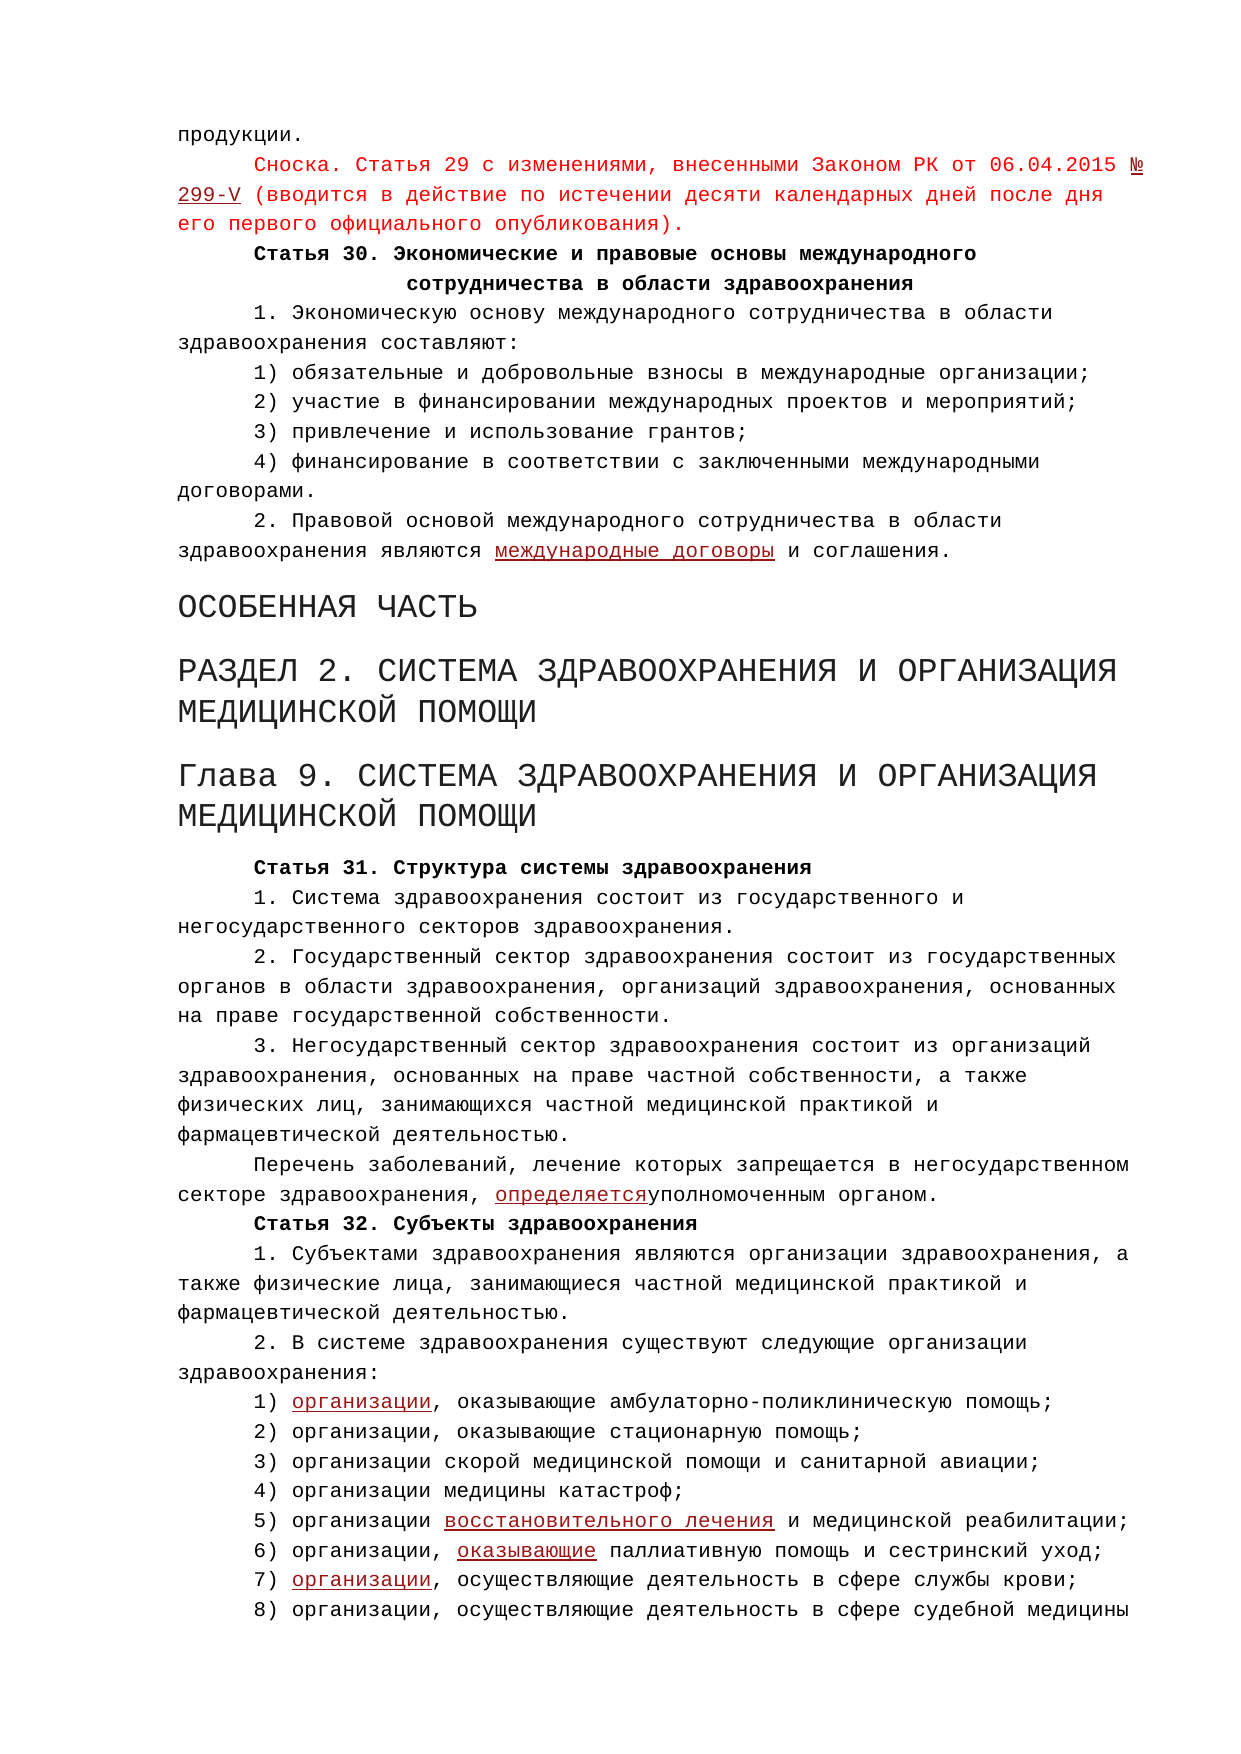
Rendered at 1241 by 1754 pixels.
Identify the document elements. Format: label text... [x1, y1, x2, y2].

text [177, 118, 1152, 237]
text Глава 9. СИСТЕМА ЗДРАВООХРАНЕНИЯ И ОРГАНИЗАЦИЯ МЕДИЦИНСКОЙ ПОМОЩИ [177, 756, 1152, 837]
text 1. Экономическую основу международного сотрудничества в области здравоохранения составляют: 1) обязательные и добровольные взносы в международные организации; 2) участие в финансировании международных проектов и мероприятий; 3) привлечение и использование грантов; 4) финансирование в соответствии с заключенными международными договорами. 2. Правовой основой международного сотрудничества в области здравоохранения являются международные договоры и соглашения. [177, 296, 1152, 563]
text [177, 1237, 1152, 1623]
text Статья 30. Экономические и правовые основы международного сотрудничества в области здравоохранения [177, 237, 1152, 296]
text ОСОБЕННАЯ ЧАСТЬ [177, 587, 1152, 627]
text Статья 31. Структура системы здравоохранения [177, 851, 1152, 881]
text Статья 32. Субъекты здравоохранения [177, 1207, 1152, 1237]
text 1. Система здравоохранения состоит из государственного и негосударственного секторов здравоохранения. 2. Государственный сектор здравоохранения состоит из государственных органов в области здравоохранения, организаций здравоохранения, основанных на праве государственной собственности. 3. Негосударственный сектор здравоохранения состоит из организаций здравоохранения, основанных на праве частной собственности, а также физических лиц, занимающихся частной медицинской практикой и фармацевтической деятельностью. Перечень заболеваний, лечение которых запрещается в негосударственном секторе здравоохранения, определяетсяуполномоченным органом. [177, 881, 1152, 1207]
text РАЗДЕЛ 2. СИСТЕМА ЗДРАВООХРАНЕНИЯ И ОРГАНИЗАЦИЯ МЕДИЦИНСКОЙ ПОМОЩИ [177, 651, 1152, 732]
